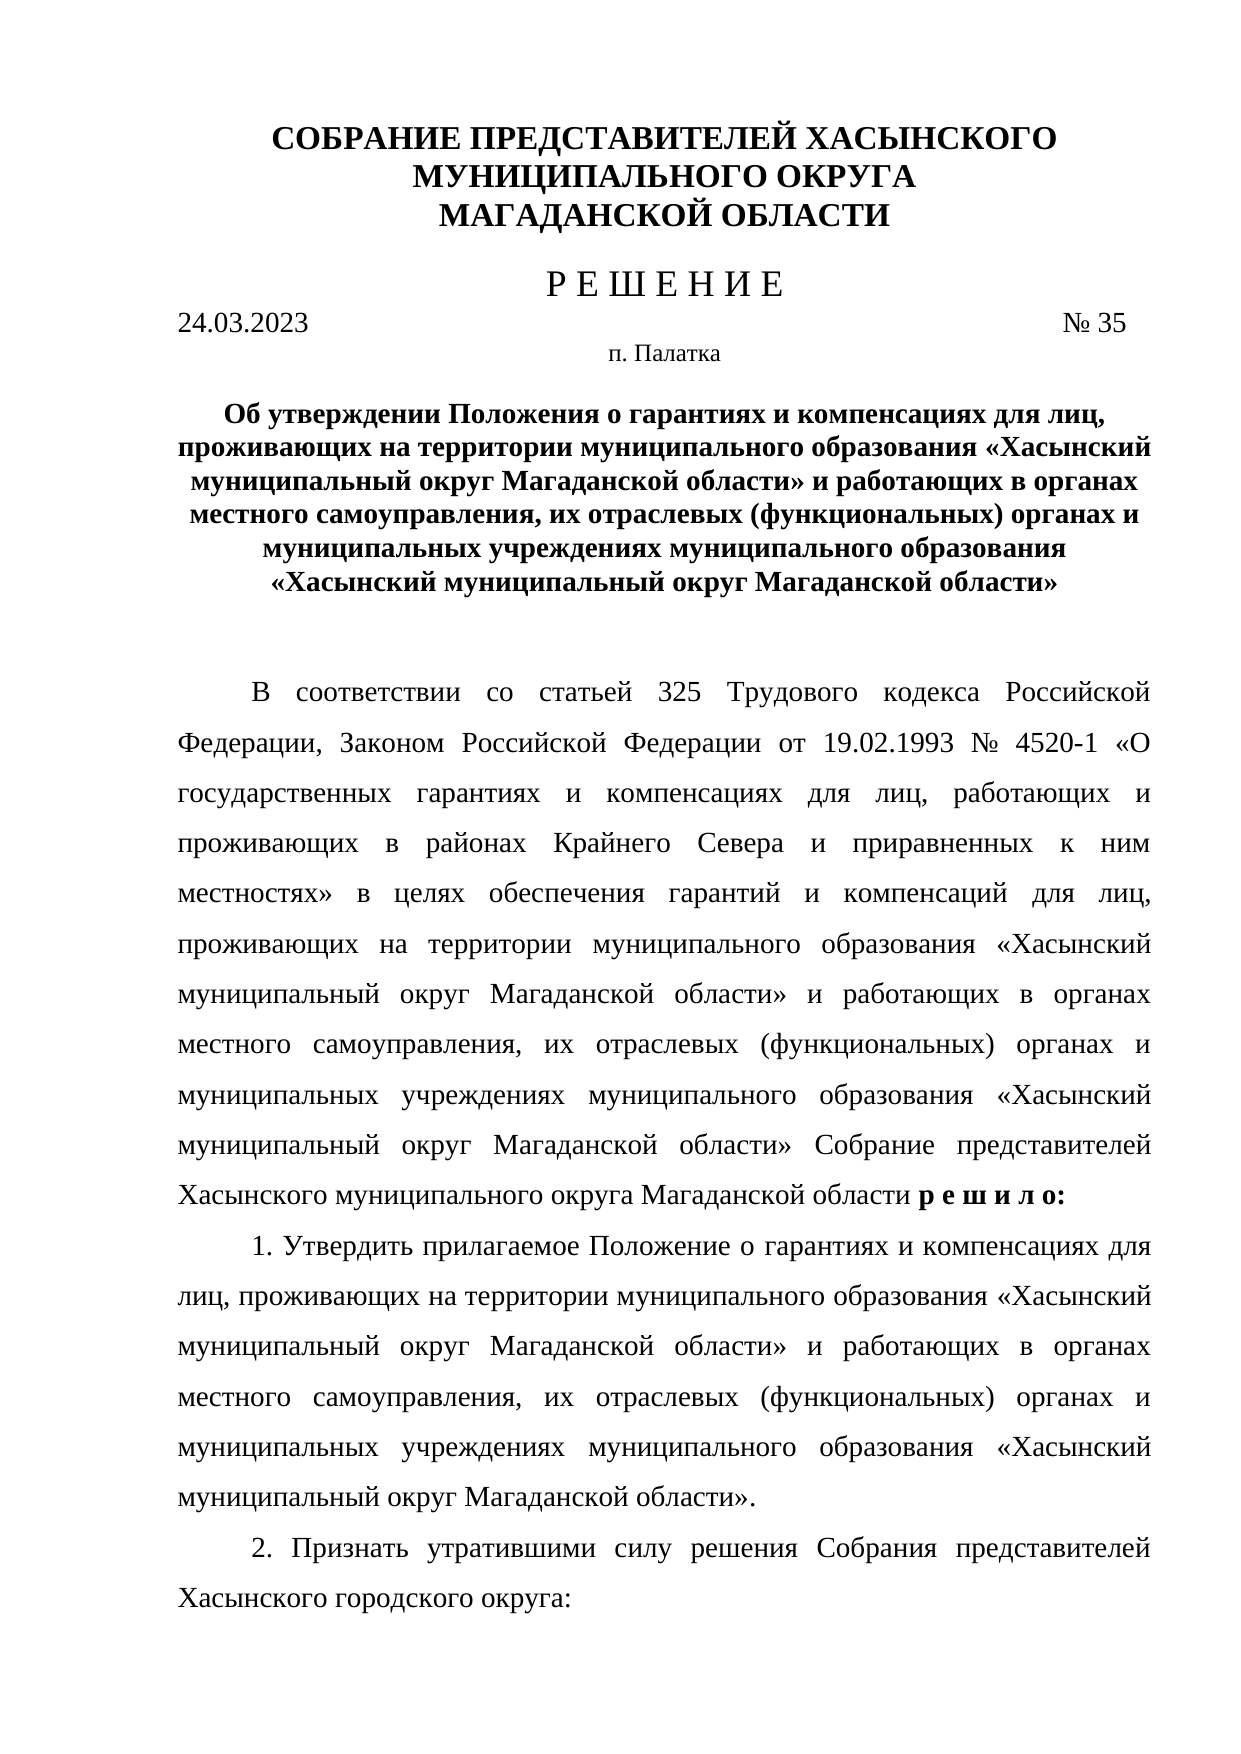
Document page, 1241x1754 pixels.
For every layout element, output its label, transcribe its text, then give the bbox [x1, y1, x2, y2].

text п. Палатка [177, 338, 1152, 367]
subtitle Р Е Ш Е Н И Е [177, 262, 1152, 305]
text 1. Утвердить прилагаемое Положение о гарантиях и компенсациях для лиц, проживающих на территории муниципального образования «Хасынский муниципальный округ Магаданской области» и работающих в органах местного самоуправления, их отраслевых (функциональных) органах и муниципальных учреждениях муниципального образования «Хасынский муниципальный округ Магаданской области». [177, 1228, 1152, 1513]
subtitle СОБРАНИЕ ПРЕДСТАВИТЕЛЕЙ ХАСЫНСКОГО МУНИЦИПАЛЬНОГО ОКРУГА [177, 118, 1152, 195]
text 24.03.2023 № 35 [177, 305, 1152, 338]
text В соответствии со статьей 325 Трудового кодекса Российской Федерации, Законом Российской Федерации от 19.02.1993 № 4520-1 «О государственных гарантиях и компенсациях для лиц, работающих и проживающих в районах Крайнего Севера и приравненных к ним местностях» в целях обеспечения гарантий и компенсаций для лиц, проживающих на территории муниципального образования «Хасынский муниципальный округ Магаданской области» и работающих в органах местного самоуправления, их отраслевых (функциональных) органах и муниципальных учреждениях муниципального образования «Хасынский муниципальный округ Магаданской области» Собрание представителей Хасынского муниципального округа Магаданской области р е ш и л о: [177, 674, 1152, 1211]
text 2. Признать утратившими силу решения Собрания представителей Хасынского городского округа: [177, 1530, 1152, 1613]
text МАГАДАНСКОЙ ОБЛАСТИ [177, 195, 1152, 233]
text Об утверждении Положения о гарантиях и компенсациях для лиц, проживающих на территории муниципального образования «Хасынский муниципальный округ Магаданской области» и работающих в органах местного самоуправления, их отраслевых (функциональных) органах и муниципальных учреждениях муниципального образования «Хасынский муниципальный округ Магаданской области» [177, 396, 1152, 597]
